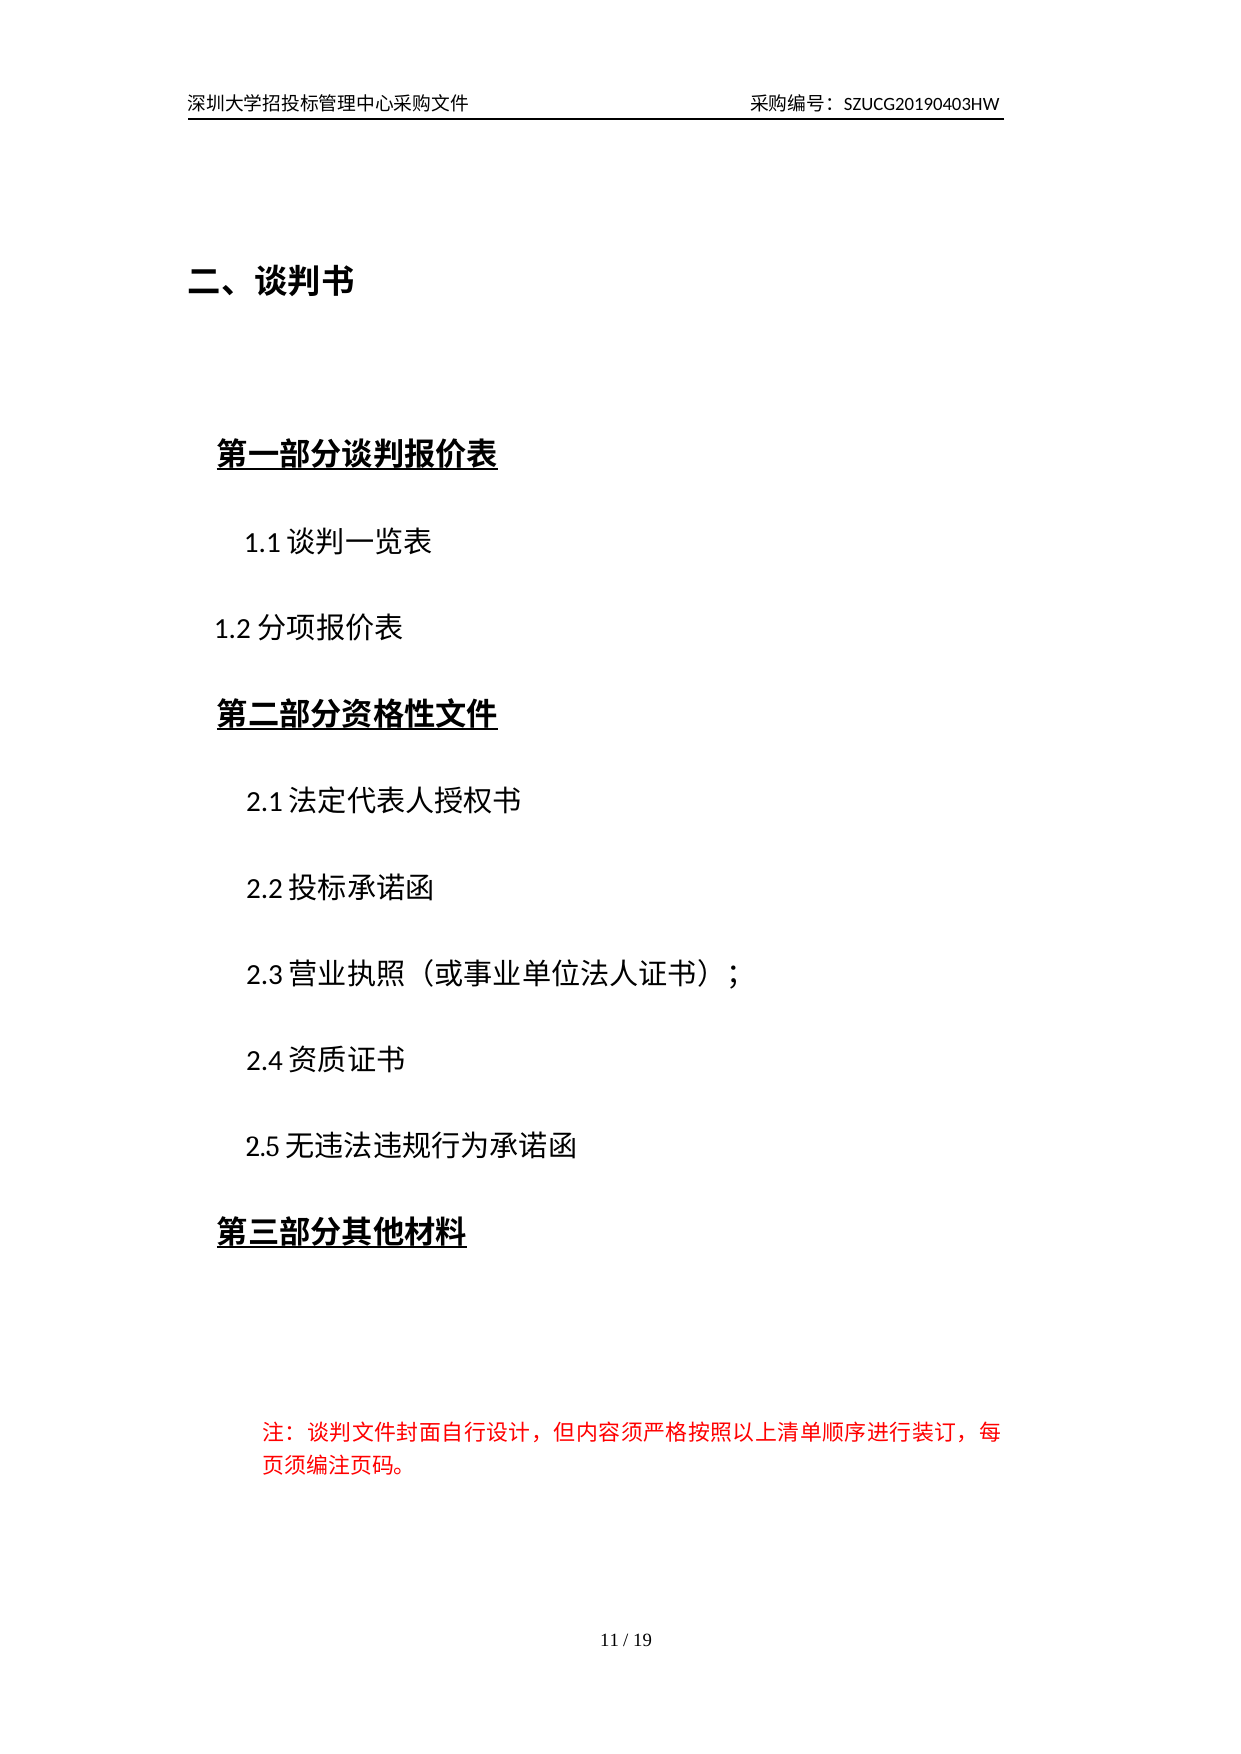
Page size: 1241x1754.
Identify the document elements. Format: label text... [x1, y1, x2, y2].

text 1.2 分项报价表 [187, 593, 1004, 658]
text 2.5无违法违规行为承诺函 [187, 1111, 1004, 1176]
text 第二部分资格性文件 [187, 679, 1004, 744]
text 1.1谈判一览表 [187, 507, 1004, 572]
text 注：谈判文件封面自行设计，但内容须严格按照以上清单顺序进行装订，每页须编注页码。 [262, 1415, 1004, 1480]
text 2.3营业执照（或事业单位法人证书）； [187, 939, 1004, 1004]
text 第一部分谈判报价表 [187, 419, 1004, 484]
text 二、谈判书 [187, 246, 1004, 311]
text 第三部分其他材料 [187, 1197, 1004, 1262]
text 2.4资质证书 [187, 1025, 1004, 1090]
text 2.1法定代表人授权书 [187, 767, 1004, 832]
text 2.2投标承诺函 [187, 853, 1004, 918]
